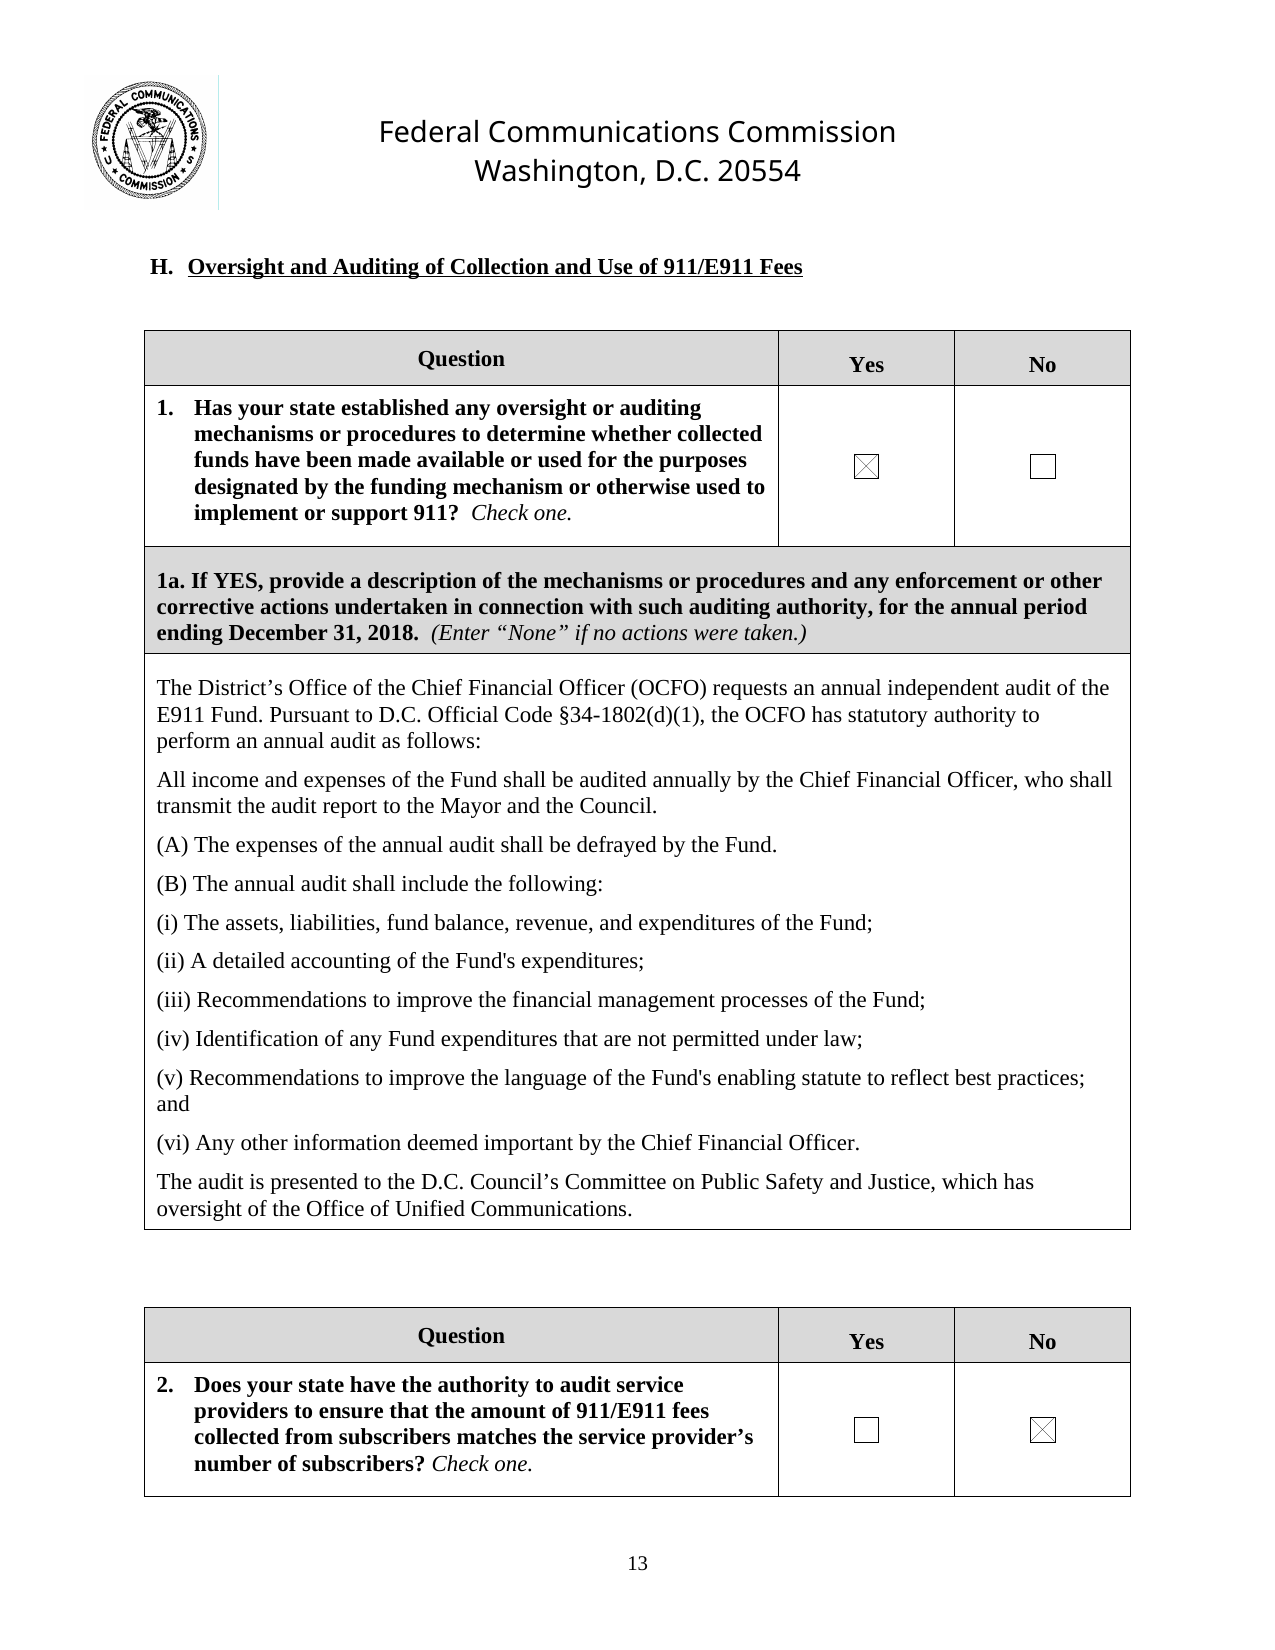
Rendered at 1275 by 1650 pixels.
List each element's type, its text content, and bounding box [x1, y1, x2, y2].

table_cell [779, 1363, 954, 1496]
table_cell 1a. If YES, provide a description of the mechanisms or procedures and any enforcement or other corrective actions undertaken in connection with such auditing authority, for the annual period ending December 31, 2018. (Enter “None” if no actions were taken.) [145, 547, 1130, 653]
table_header Question [145, 1308, 778, 1362]
table_cell [779, 386, 954, 546]
table_cell Has your state established any oversight or auditing mechanisms or procedures to determine whether collected funds have been made available or used for the purposes designated by the funding mechanism or otherwise used to implement or support 911? Check one. [145, 386, 778, 546]
table_header No [955, 1308, 1130, 1362]
table_cell The District’s Office of the Chief Financial Officer (OCFO) requests an annual independent audit of the E911 Fund. Pursuant to D.C. Official Code §34-1802(d)(1), the OCFO has statutory authority to perform an annual audit as follows: All income and expenses of the Fund shall be audited annually by the Chief Financial Officer, who shall transmit the audit report to the Mayor and the Council. (A) The expenses of the annual audit shall be defrayed by the Fund. (B) The annual audit shall include the following: (i) The assets, liabilities, fund balance, revenue, and expenditures of the Fund; (ii) A detailed accounting of the Fund's expenditures; (iii) Recommendations to improve the financial management processes of the Fund; (iv) Identification of any Fund expenditures that are not permitted under law; (v) Recommendations to improve the language of the Fund's enabling statute to reflect best practices; and (vi) Any other information deemed important by the Chief Financial Officer. The audit is presented to the D.C. Council’s Committee on Public Safety and Justice, which has oversight of the Office of Unified Communications. [145, 654, 1130, 1228]
table_cell [955, 1363, 1130, 1496]
table_header Yes [779, 331, 954, 385]
table_header No [955, 331, 1130, 385]
table_cell [955, 386, 1130, 546]
table_header Yes [779, 1308, 954, 1362]
picture [83, 75, 219, 210]
list Oversight and Auditing of Collection and Use of 911/E911 Fees [150, 253, 1125, 279]
table_header Question [145, 331, 778, 385]
table_cell Does your state have the authority to audit service providers to ensure that the amount of 911/E911 fees collected from subscribers matches the service provider’s number of subscribers? Check one. [145, 1363, 778, 1496]
